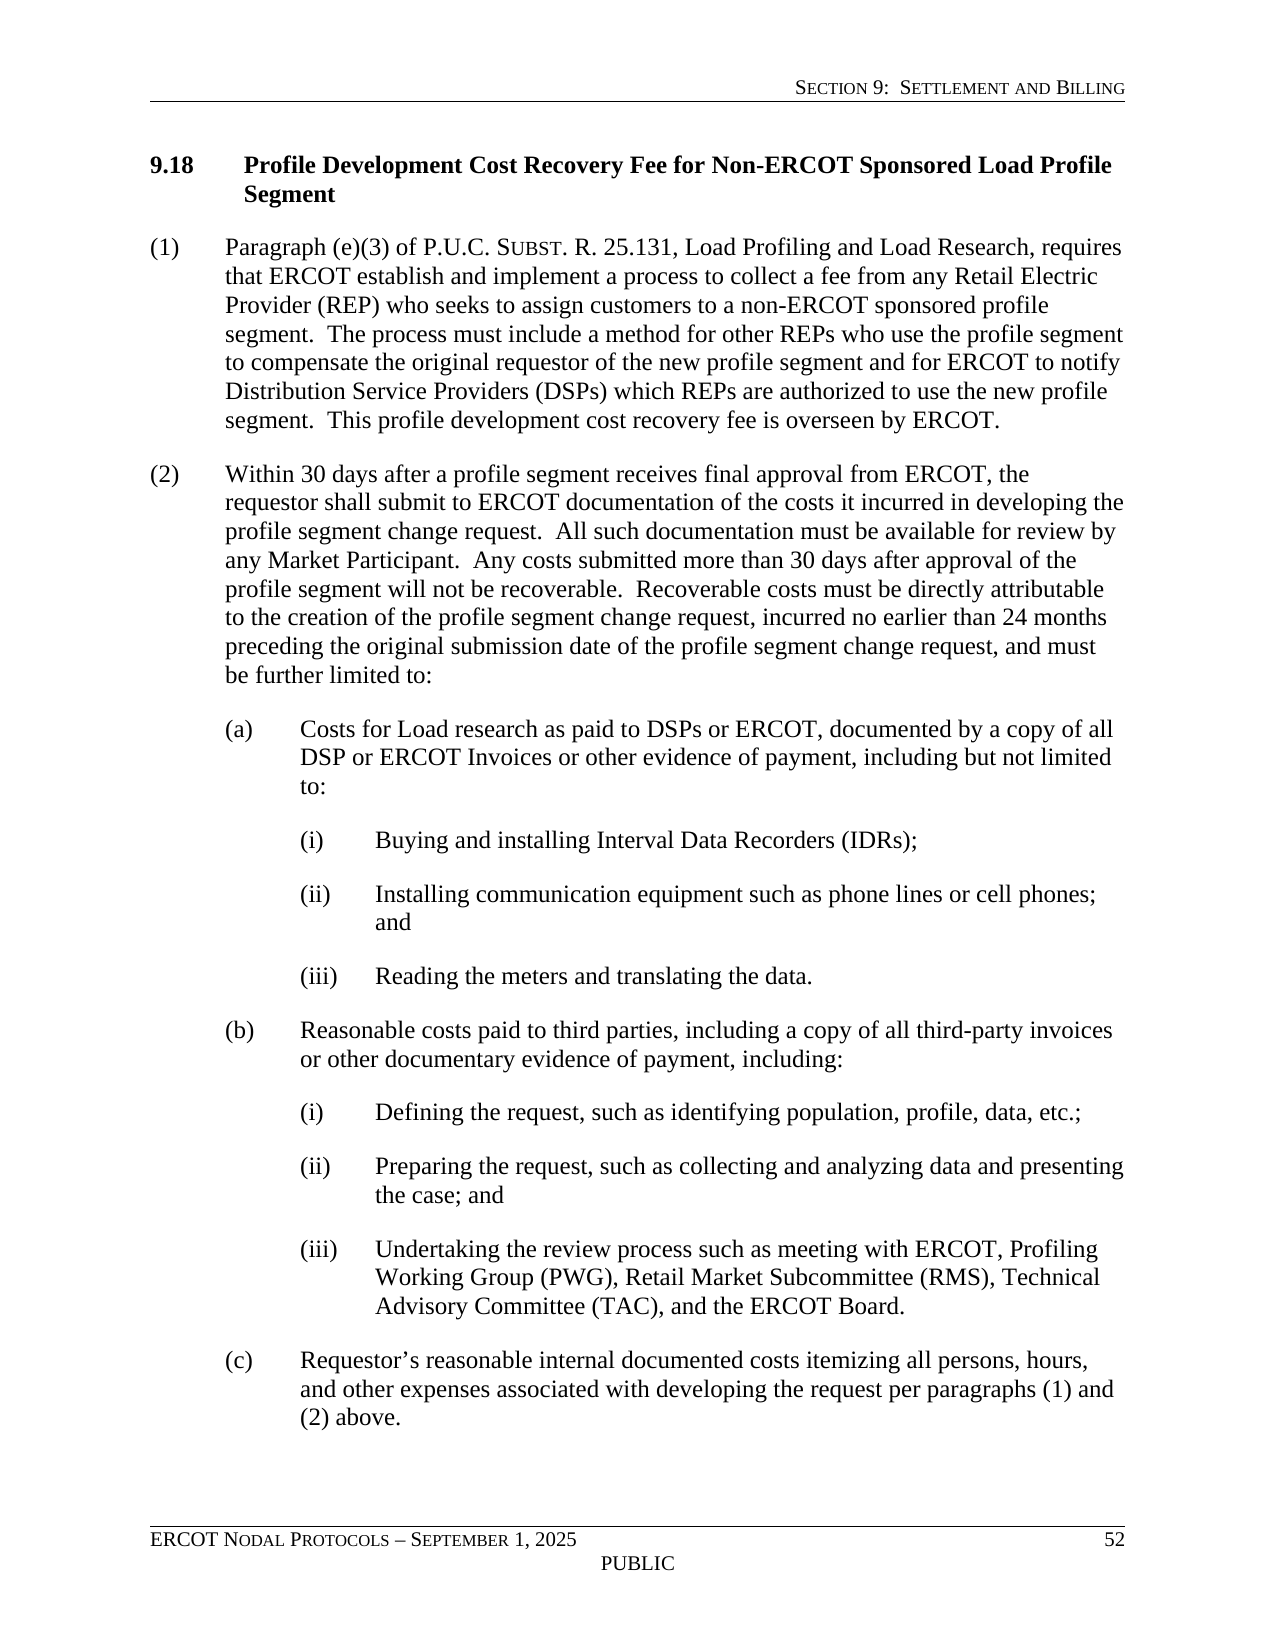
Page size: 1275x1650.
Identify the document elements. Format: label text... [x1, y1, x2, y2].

list (c) Requestor’s reasonable internal documented costs itemizing all persons, hours, and other expenses associated with developing the request per paragraphs (1) and (2) above. [225, 1345, 1125, 1431]
text (1) Paragraph (e)(3) of P.U.C. Subst. R. 25.131, Load Profiling and Load Research, requires that ERCOT establish and implement a process to collect a fee from any Retail Electric Provider () who seeks to assign customers to a non-ERCOT sponsored profile segment. The process must include a method for other REPs who use the profile segment to compensate the original requestor of the new profile segment and for ERCOT to notify Distribution Service Providers (DSPs) which REPs are authorized to use the new profile segment. This profile development cost recovery fee is overseen by ERCOT. [150, 232, 1125, 434]
list (iii) Reading the meters and translating the data. [300, 961, 1125, 990]
list (a) Costs for Load research as paid to DSPs or ERCOT, documented by a copy of all DSP or ERCOT Invoices or other evidence of payment, including but not limited to: [225, 714, 1125, 800]
list (iii) Undertaking the review process such as meeting with ERCOT, Profiling Working Group (), Retail Market Subcommittee (RMS), Technical Advisory Committee (, and the ERCOT Board. [300, 1234, 1125, 1320]
list (b) Reasonable costs paid to third parties, including a copy of all third-party invoices or other documentary evidence of payment, including: [225, 1015, 1125, 1072]
text (2) Within 30 days after a profile segment receives final approval from ERCOT, the requestor shall submit to ERCOT documentation of the costs it incurred in developing the profile segment change request. All such documentation must be available for review by any Market Participant. Any costs submitted more than 30 days after approval of the profile segment will not be recoverable. Recoverable costs must be directly attributable to the creation of the profile segment change request, incurred no earlier than 24 months preceding the original submission date of the profile segment change request, and must be further limited to: [150, 459, 1125, 689]
list (i) Buying and installing Interval Data Recorders (; [300, 825, 1125, 854]
text 9.18 Profile Development Cost Recovery Fee for Non-ERCOT Sponsored Load Profile Segment [150, 150, 1125, 207]
list (i) Defining the request, such as identifying population, profile, data, etc.; [300, 1097, 1125, 1126]
list (ii) Installing communication equipment such as phone lines or cell phones; and [300, 879, 1125, 936]
list (ii) Preparing the request, such as collecting and analyzing data and presenting the case; and [300, 1151, 1125, 1209]
